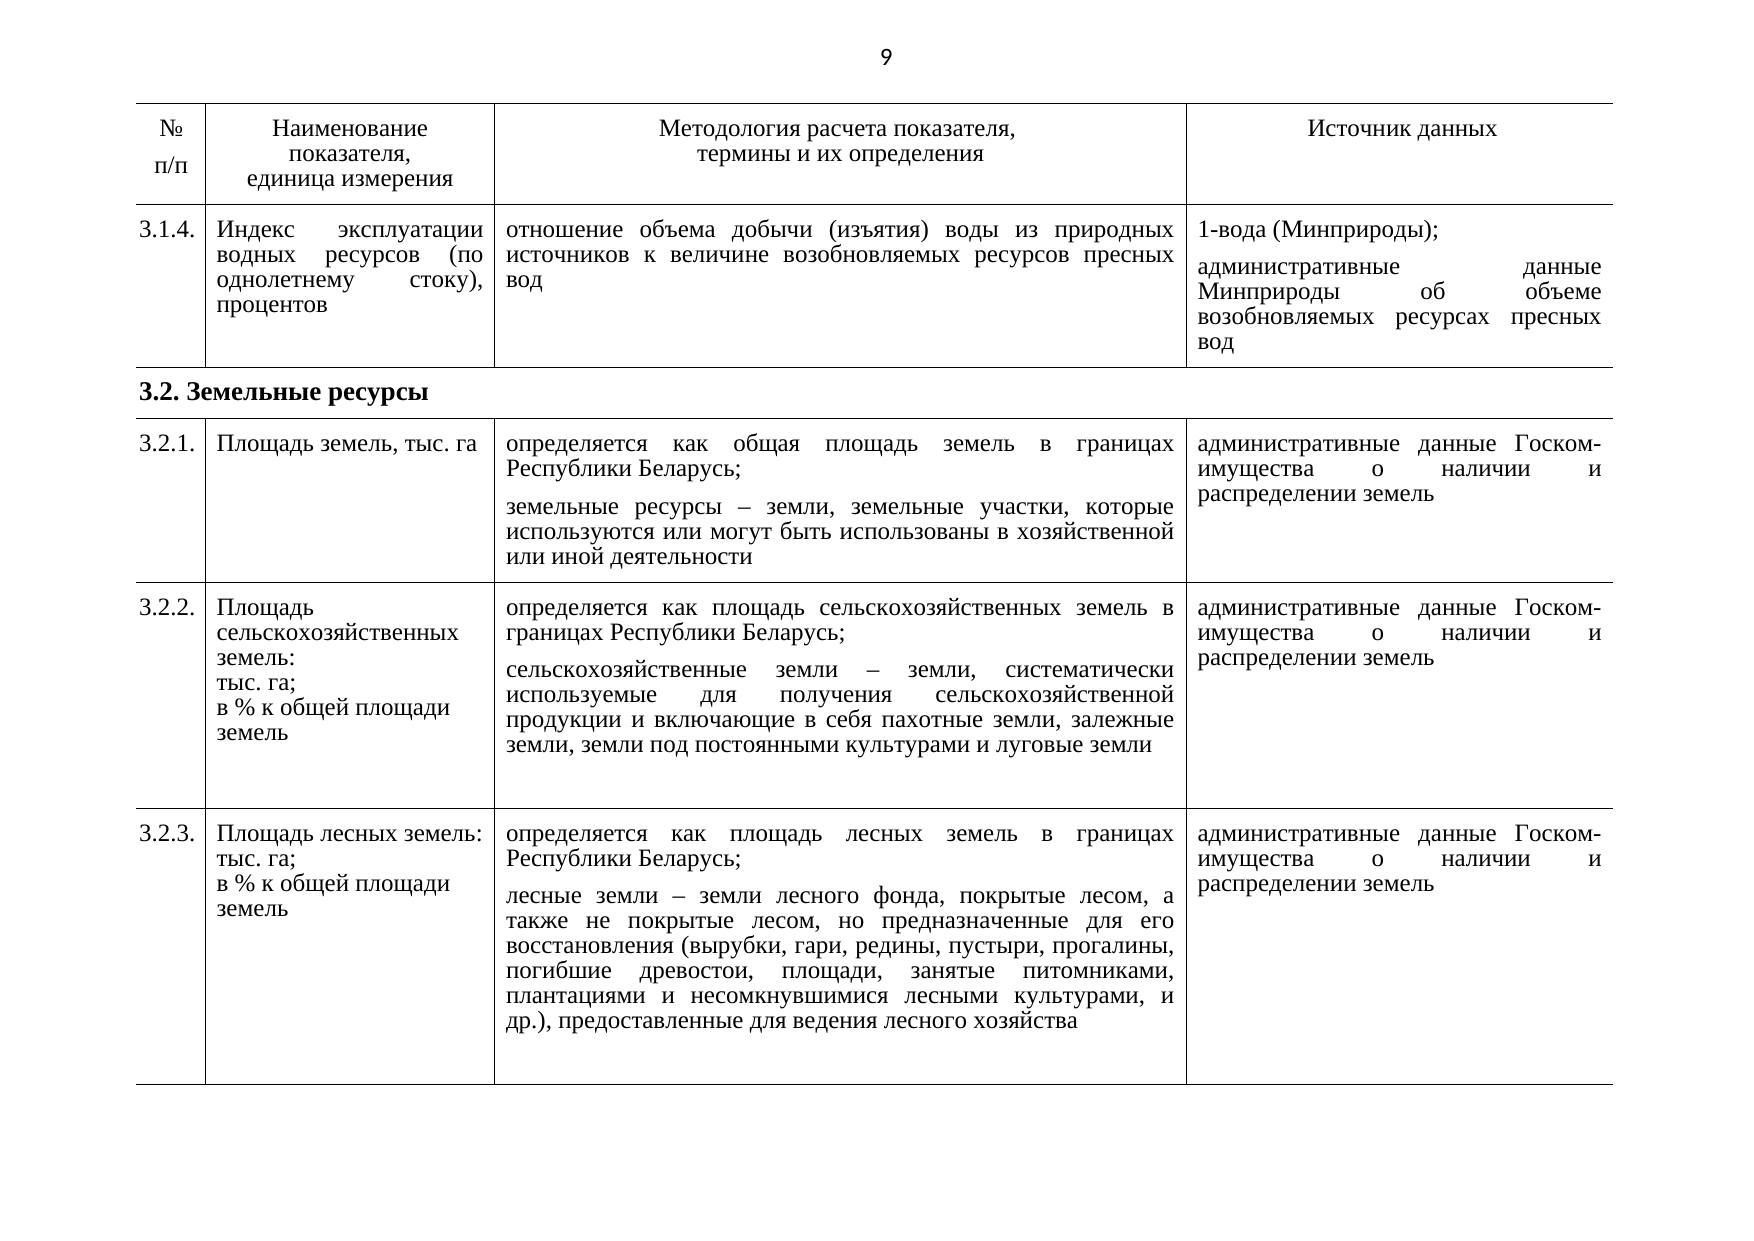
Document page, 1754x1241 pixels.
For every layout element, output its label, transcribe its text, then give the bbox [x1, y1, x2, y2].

table_header Методология расчета показателя, термины и их определения [495, 104, 1186, 203]
table_cell Площадь земель, тыс. га [206, 419, 494, 582]
table_header Источник данных [1187, 104, 1613, 203]
table_cell 3.2. Земельные ресурсы [136, 368, 1613, 418]
table_cell 3.1.4. [136, 205, 205, 367]
table_cell административные данные Госком-имущества о наличии и распределении земель [1187, 419, 1613, 582]
table_cell Индекс эксплуатации водных ресурсов (по однолетнему стоку), процентов [206, 205, 494, 367]
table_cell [1187, 809, 1613, 1084]
table_cell 1-вода (Минприроды); административные данные Минприроды об объеме возобновляемых ресурсах пресных вод [1187, 205, 1613, 367]
table_cell определяется как площадь лесных земель в границах Республики Беларусь; лесные земли – земли лесного фонда, покрытые лесом, а также не покрытые лесом, но предназначенные для его восстановления (вырубки, гари, редины, пустыри, прогалины, погибшие древостои, площади, занятые питомниками, плантациями и несомкнувшимися лесными культурами, и др.), предоставленные для ведения лесного хозяйства [495, 809, 1186, 1084]
table_cell 3.2.2. [136, 583, 205, 808]
table_cell 3.2.1. [136, 419, 205, 582]
table_cell 3.2.3. [136, 809, 205, 1084]
table_cell определяется как общая площадь земель в границах Республики Беларусь; земельные ресурсы – земли, земельные участки, которые используются или могут быть использованы в хозяйственной или иной деятельности [495, 419, 1186, 582]
table_header Наименование показателя, единица измерения [206, 104, 494, 203]
table_header № п/п [136, 104, 205, 203]
table_cell Площадь сельскохозяйственных земель: тыс. га; в % к общей площади земель [206, 583, 494, 808]
table_cell отношение объема добычи (изъятия) воды из природных источников к величине возобновляемых ресурсов пресных вод [495, 205, 1186, 367]
table_cell Площадь лесных земель: тыс. га; в % к общей площади земель [206, 809, 494, 1084]
table_cell определяется как площадь сельскохозяйственных земель в границах Республики Беларусь; сельскохозяйственные земли – земли, систематически используемые для получения сельскохозяйственной продукции и включающие в себя пахотные земли, залежные земли, земли под постоянными культурами и луговые земли [495, 583, 1186, 808]
table_cell административные данные Госком-имущества о наличии и распределении земель [1187, 583, 1613, 808]
